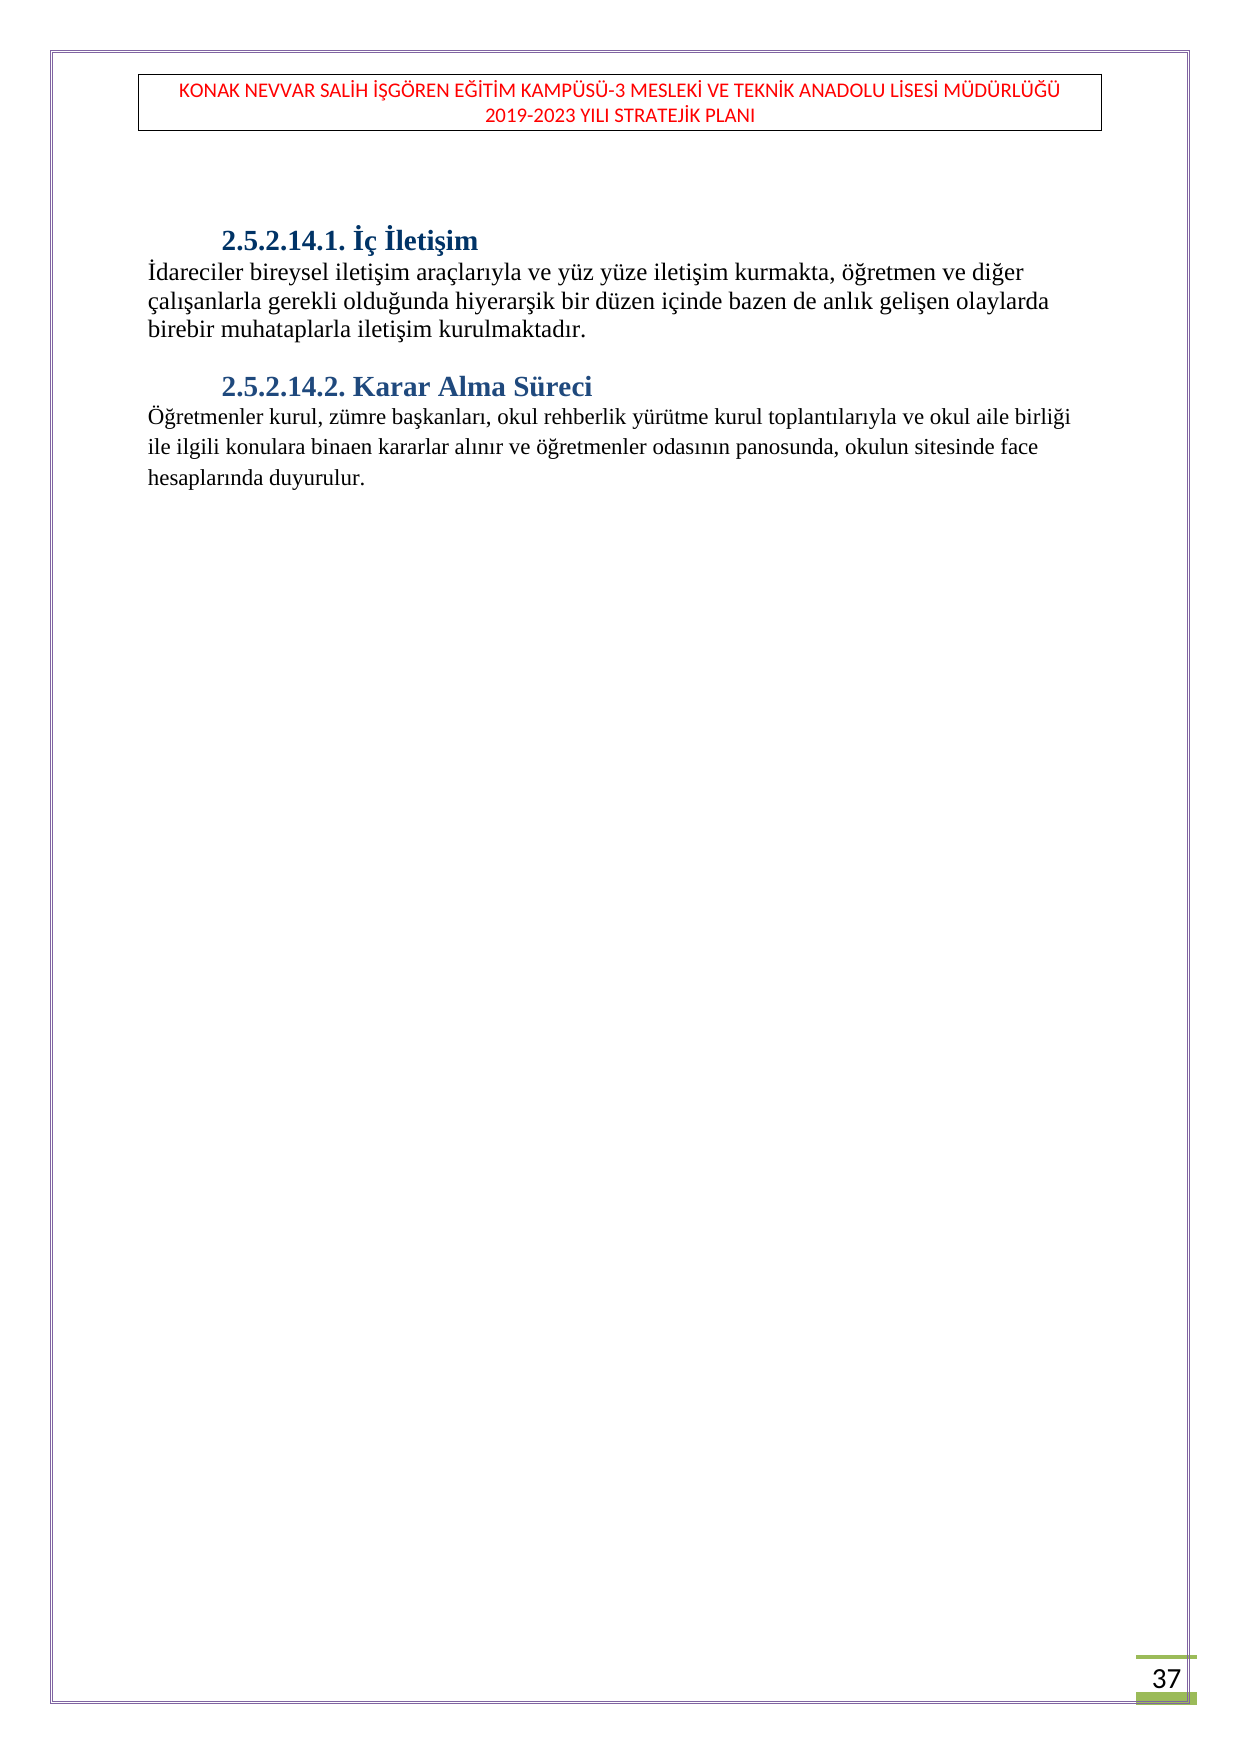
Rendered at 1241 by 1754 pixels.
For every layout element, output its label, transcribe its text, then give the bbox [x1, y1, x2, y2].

text 2.5.2.14.1. İç İletişim [148, 223, 1092, 257]
text 2.5.2.14.2. Karar Alma Süreci [148, 369, 1092, 403]
text İdareciler bireysel iletişim araçlarıyla ve yüz yüze iletişim kurmakta, öğretmen ve diğer çalışanlarla gerekli olduğunda hiyerarşik bir düzen içinde bazen de anlık gelişen olaylarda birebir muhataplarla iletişim kurulmaktadır. [148, 257, 1092, 343]
text Öğretmenler kurul, zümre başkanları, okul rehberlik yürütme kurul toplantılarıyla ve okul aile birliği ile ilgili konulara binaen kararlar alınır ve öğretmenler odasının panosunda, okulun sitesinde face hesaplarında duyurulur. [148, 403, 1092, 490]
